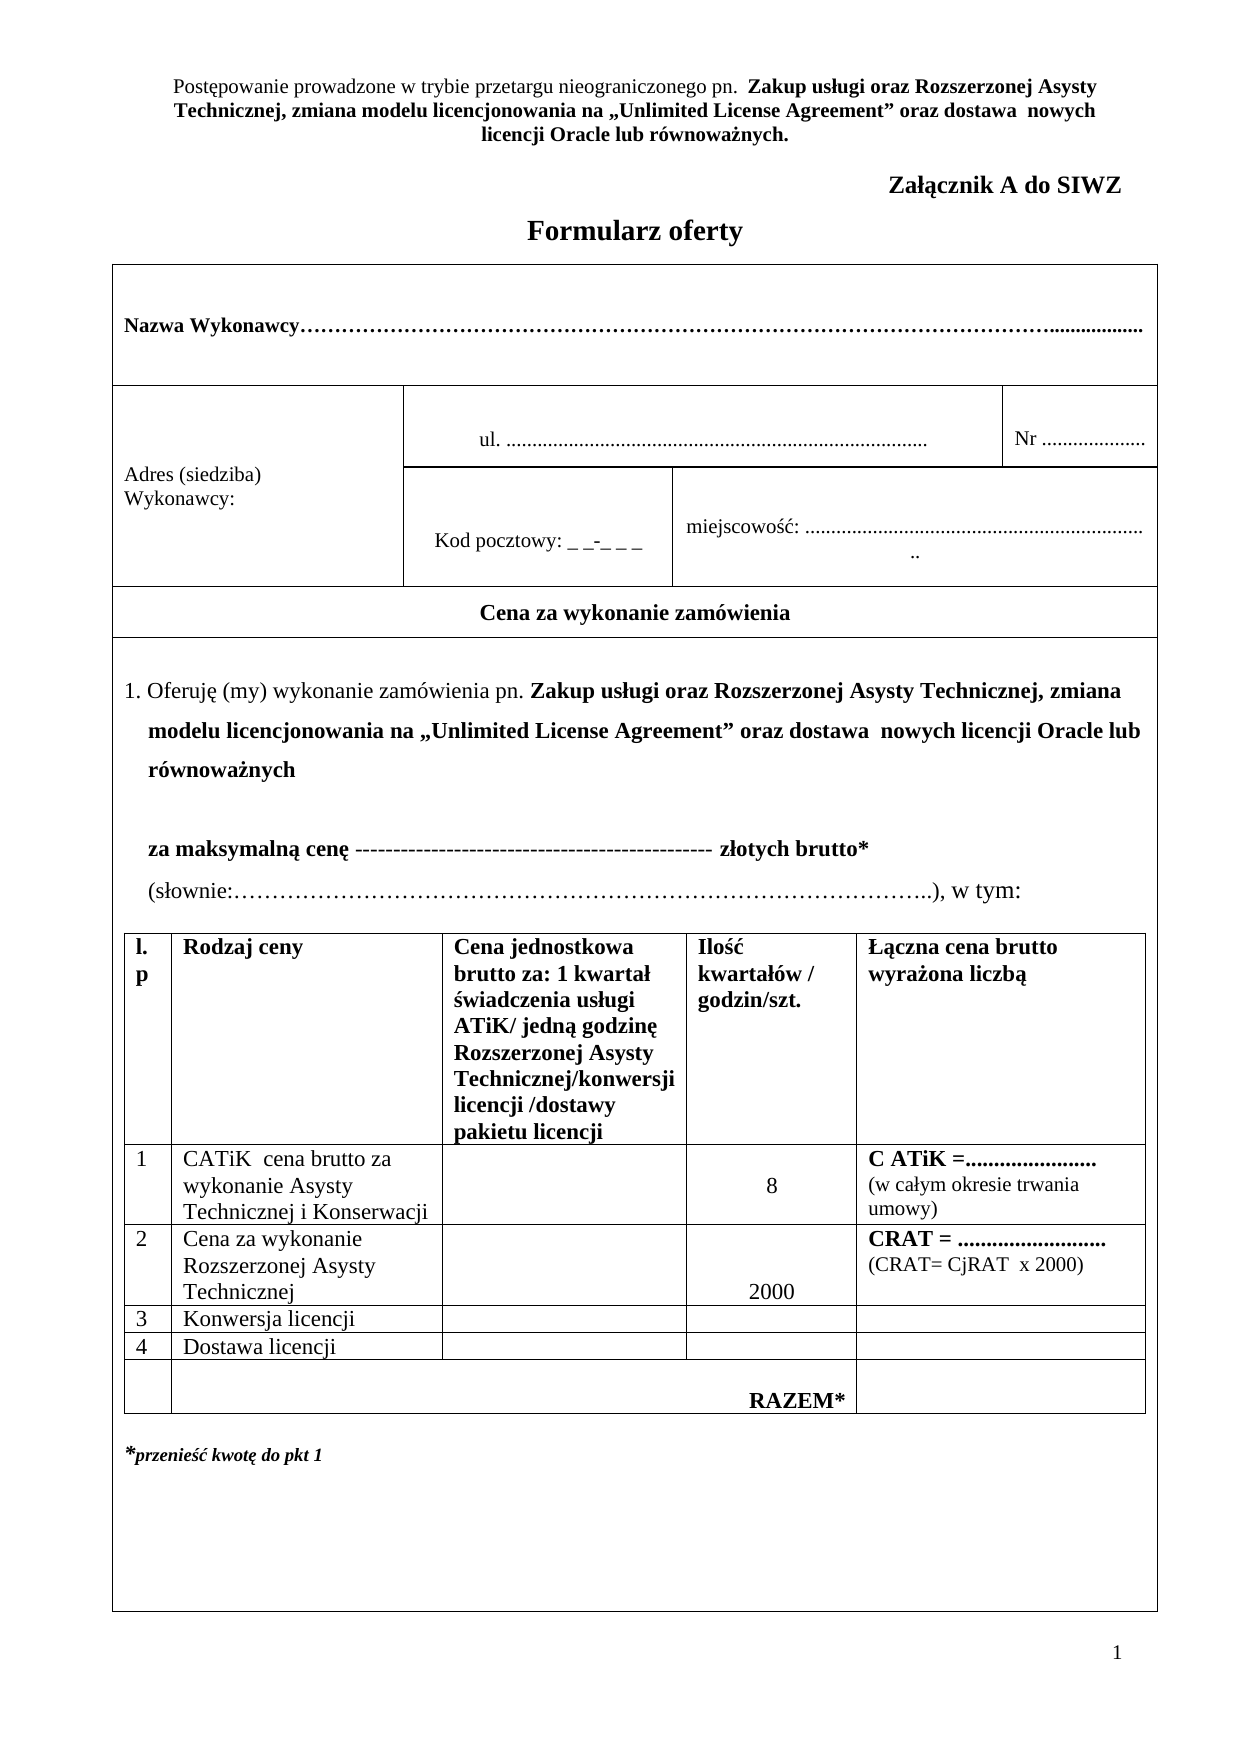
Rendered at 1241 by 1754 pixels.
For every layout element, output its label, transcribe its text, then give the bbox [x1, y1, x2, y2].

table_header Nazwa Wykonawcy……………………………………………………………………………………………….................. [113, 265, 1157, 385]
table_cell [113, 638, 1157, 1611]
table_cell Nr .................... [1003, 386, 1157, 466]
table_cell Kod pocztowy: _ _-_ _ _ [404, 468, 672, 586]
table_cell Cena za wykonanie zamówienia [113, 587, 1157, 637]
table_cell ul. ................................................................................. [404, 386, 1002, 466]
text Załącznik A do SIWZ [148, 170, 1122, 199]
text Formularz oferty [148, 213, 1122, 247]
table_cell Adres (siedziba) Wykonawcy: [113, 386, 403, 586]
table_cell miejscowość: ................................................................... [673, 468, 1157, 586]
